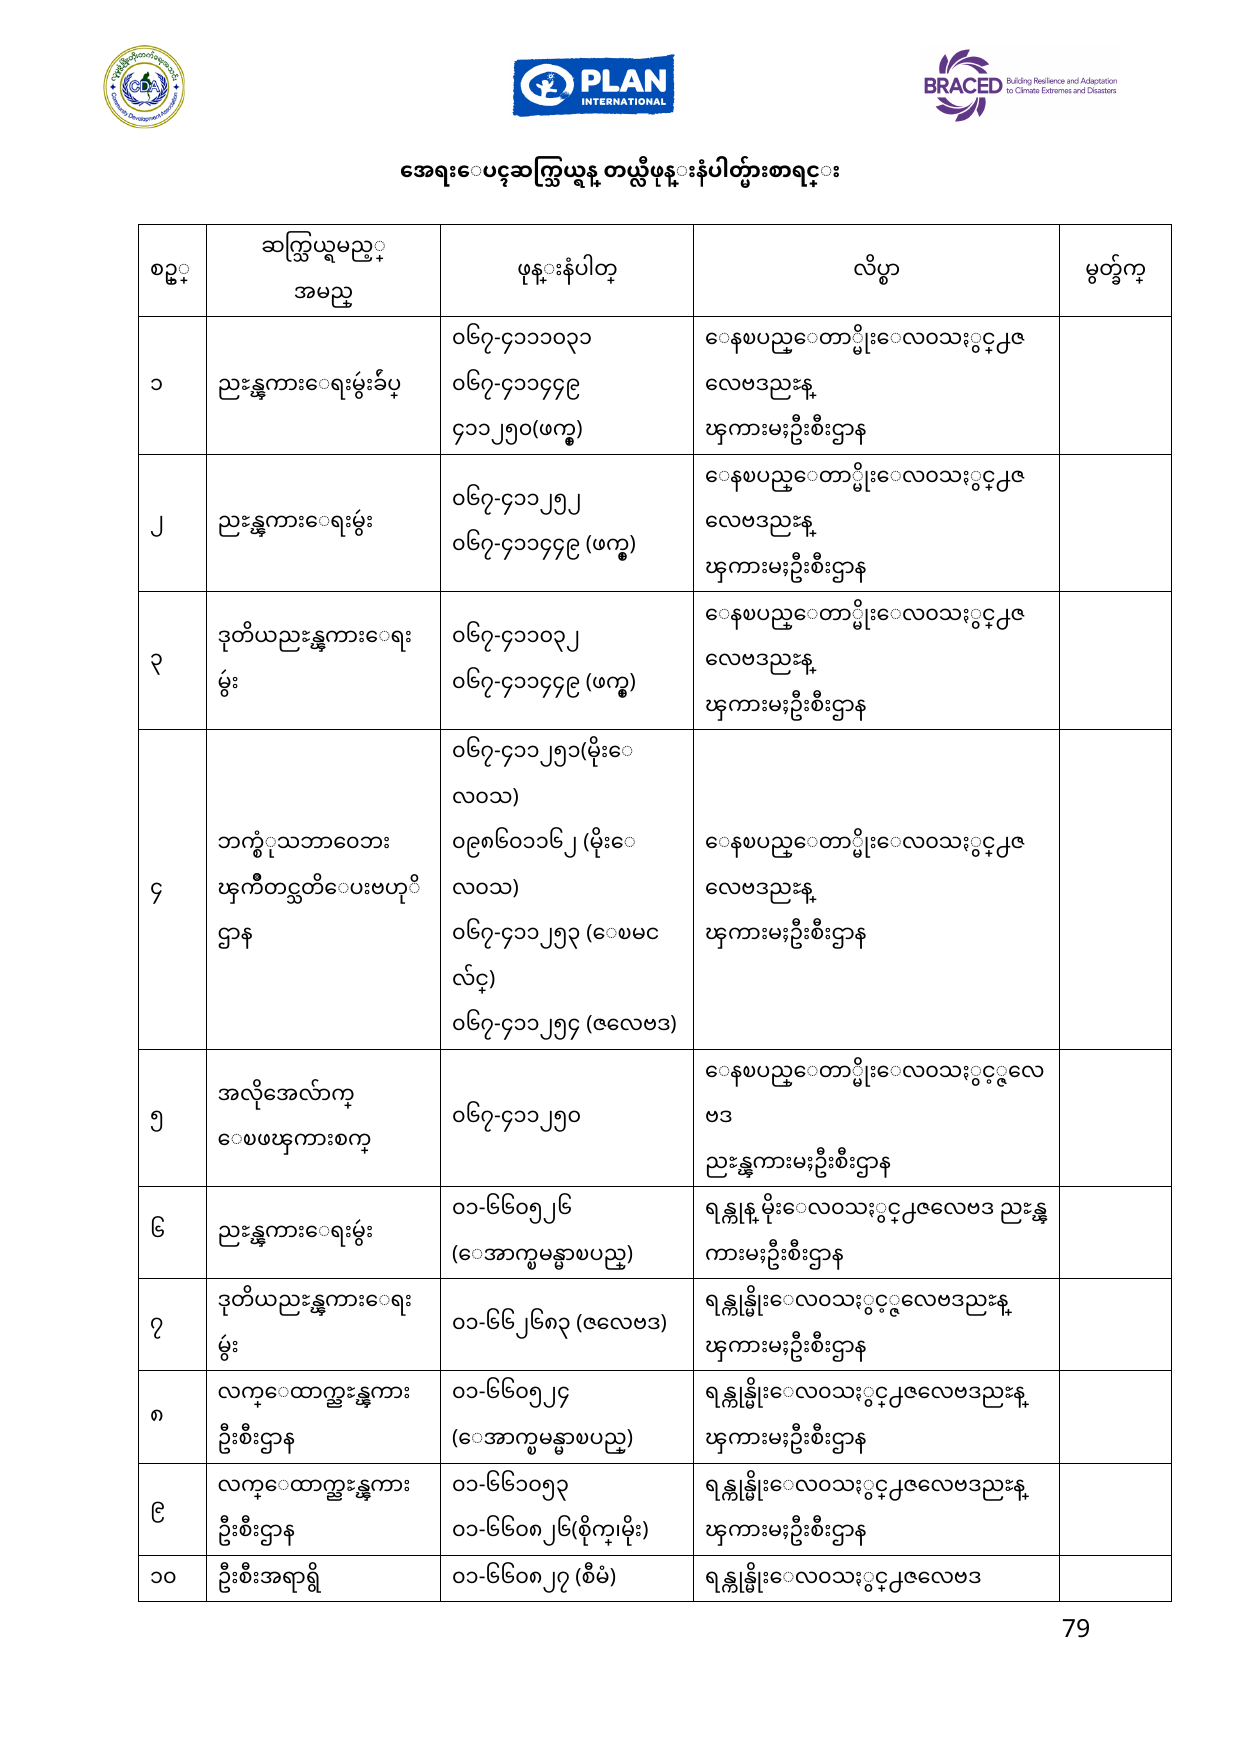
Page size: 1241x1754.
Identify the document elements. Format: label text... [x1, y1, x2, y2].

table_cell ညႊန္ၾကားေရးမွဴး [207, 1187, 440, 1278]
table_cell [1060, 592, 1171, 729]
table_cell [1060, 1556, 1171, 1601]
table_cell ေနၿပည္ေတာ္မိုးေလ၀သႏွင္႕ဇလေဗဒညႊန္ ၾကားမႈဦးစီးဌာန [694, 592, 1059, 729]
table_cell [1060, 730, 1171, 1048]
table_cell ၇ [139, 1279, 206, 1370]
table_cell ၉ [139, 1464, 206, 1554]
table_cell ညႊန္ၾကားေရးမွဴး [207, 455, 440, 591]
table_cell ေနၿပည္ေတာ္မိုးေလ၀သႏွင့္ဇလေဗဒ ညႊန္ၾကားမႈဦးစီးဌာန [694, 1050, 1059, 1186]
table_cell ရန္ကုန္မိုးေလ၀သႏွင္႕ဇလေဗဒညႊန္ ၾကားမႈဦးစီးဌာန [694, 1464, 1059, 1554]
table_cell ဒုတိယညႊန္ၾကားေရးမွဴး [207, 592, 440, 729]
table_cell ရန္ကုန္မိုးေလ၀သႏွင့္ဇလေဗဒညႊန္ ၾကားမႈဦးစီးဌာန [694, 1279, 1059, 1370]
table_cell ၀၆၇-၄၁၁၁၀၃၁ ၀၆၇-၄၁၁၄၄၉ ၄၁၁၂၅၀(ဖက္စ္) [441, 317, 693, 454]
table_cell [1060, 1279, 1171, 1370]
table_header ဖုန္းနံပါတ္ [441, 225, 693, 316]
table_cell ၁၀ [139, 1556, 206, 1601]
table_cell ၀၁-၆၆၀၅၂၆ (ေအာက္ၿမန္မာၿပည္) [441, 1187, 693, 1278]
table_cell ၂ [139, 455, 206, 591]
text အေရးေပၚဆက္သြယ္ရန္ တယ္လီဖုန္းနံပါတ္မ်ားစာရင္း [150, 150, 1090, 196]
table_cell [694, 1556, 1059, 1601]
table_cell ၈ [139, 1371, 206, 1462]
table_cell [1060, 1050, 1171, 1186]
table_cell ၀၆၇-၄၁၁၂၅၁(မိုးေလ၀သ) ၀၉၈၆၀၁၁၆၂ (မိုးေလ၀သ) ၀၆၇-၄၁၁၂၅၃ (ေၿမငလ်င္) ၀၆၇-၄၁၁၂၅၄ (ဇလေဗဒ) [441, 730, 693, 1048]
table_cell ဘက္စံုသဘာ၀ေဘး ၾကိဳတင္သတိေပးဗဟုိဌာန [207, 730, 440, 1048]
table_cell ၀၁-၆၆၀၅၂၄ (ေအာက္ၿမန္မာၿပည္) [441, 1371, 693, 1462]
table_header လိပ္စာ [694, 225, 1059, 316]
picture [103, 45, 185, 129]
table_header မွတ္ခ်က္ [1060, 225, 1171, 316]
table_cell ၁ [139, 317, 206, 454]
table_cell ၀၆၇-၄၁၁၀၃၂ ၀၆၇-၄၁၁၄၄၉ (ဖက္စ္) [441, 592, 693, 729]
table_cell [1060, 1371, 1171, 1462]
table_cell ၀၁-၆၆၂၆၈၃ (ဇလေဗဒ) [441, 1279, 693, 1370]
table_cell ညႊန္ၾကားေရးမွဴးခ်ဴပ္ [207, 317, 440, 454]
table_cell [1060, 1464, 1171, 1554]
table_cell ဦးစီးအရာရွိ [207, 1556, 440, 1601]
table_cell ဒုတိယညႊန္ၾကားေရးမွဴး [207, 1279, 440, 1370]
table_header ဆက္သြယ္ရမည့္ အမည္ [207, 225, 440, 316]
table_cell ၀၁-၆၆၁၀၅၃ ၀၁-၆၆၀၈၂၆(စိုက္၊မိုး) [441, 1464, 693, 1554]
table_header စဥ္္ [139, 225, 206, 316]
table_cell ၅ [139, 1050, 206, 1186]
table_cell လက္ေထာက္ညႊန္ၾကား ဦးစီးဌာန [207, 1464, 440, 1554]
table_cell ရန္ကုန္မိုးေလ၀သႏွင္႕ဇလေဗဒညႊန္ ၾကားမႈဦးစီးဌာန [694, 1371, 1059, 1462]
table_cell [1060, 317, 1171, 454]
table_cell [1060, 455, 1171, 591]
table_cell ေနၿပည္ေတာ္မိုးေလ၀သႏွင္႕ဇလေဗဒညႊန္ ၾကားမႈဦးစီးဌာန [694, 317, 1059, 454]
table_cell အလိုအေလ်ာက္ ေၿဖၾကားစက္ [207, 1050, 440, 1186]
table_cell လက္ေထာက္ညႊန္ၾကား ဦးစီးဌာန [207, 1371, 440, 1462]
table_cell ၆ [139, 1187, 206, 1278]
table_cell ၃ [139, 592, 206, 729]
table_cell ၀၁-၆၆၀၈၂၇ (စီမံ) [441, 1556, 693, 1601]
table_cell ေနၿပည္ေတာ္မိုးေလ၀သႏွင္႕ဇလေဗဒညႊန္ ၾကားမႈဦးစီးဌာန [694, 455, 1059, 591]
table_cell [1060, 1187, 1171, 1278]
table_cell ရန္ကုန္ မိုးေလ၀သႏွင္႕ဇလေဗဒ ညႊန္ၾကားမႈဦးစီးဌာန [694, 1187, 1059, 1278]
table_cell ေနၿပည္ေတာ္မိုးေလ၀သႏွင္႕ဇလေဗဒညႊန္ ၾကားမႈဦးစီးဌာန [694, 730, 1059, 1048]
picture [920, 45, 1122, 125]
table_cell ၀၆၇-၄၁၁၂၅၂ ၀၆၇-၄၁၁၄၄၉ (ဖက္စ္) [441, 455, 693, 591]
table_cell ၀၆၇-၄၁၁၂၅၀ [441, 1050, 693, 1186]
picture [509, 52, 678, 120]
table_cell ၄ [139, 730, 206, 1048]
